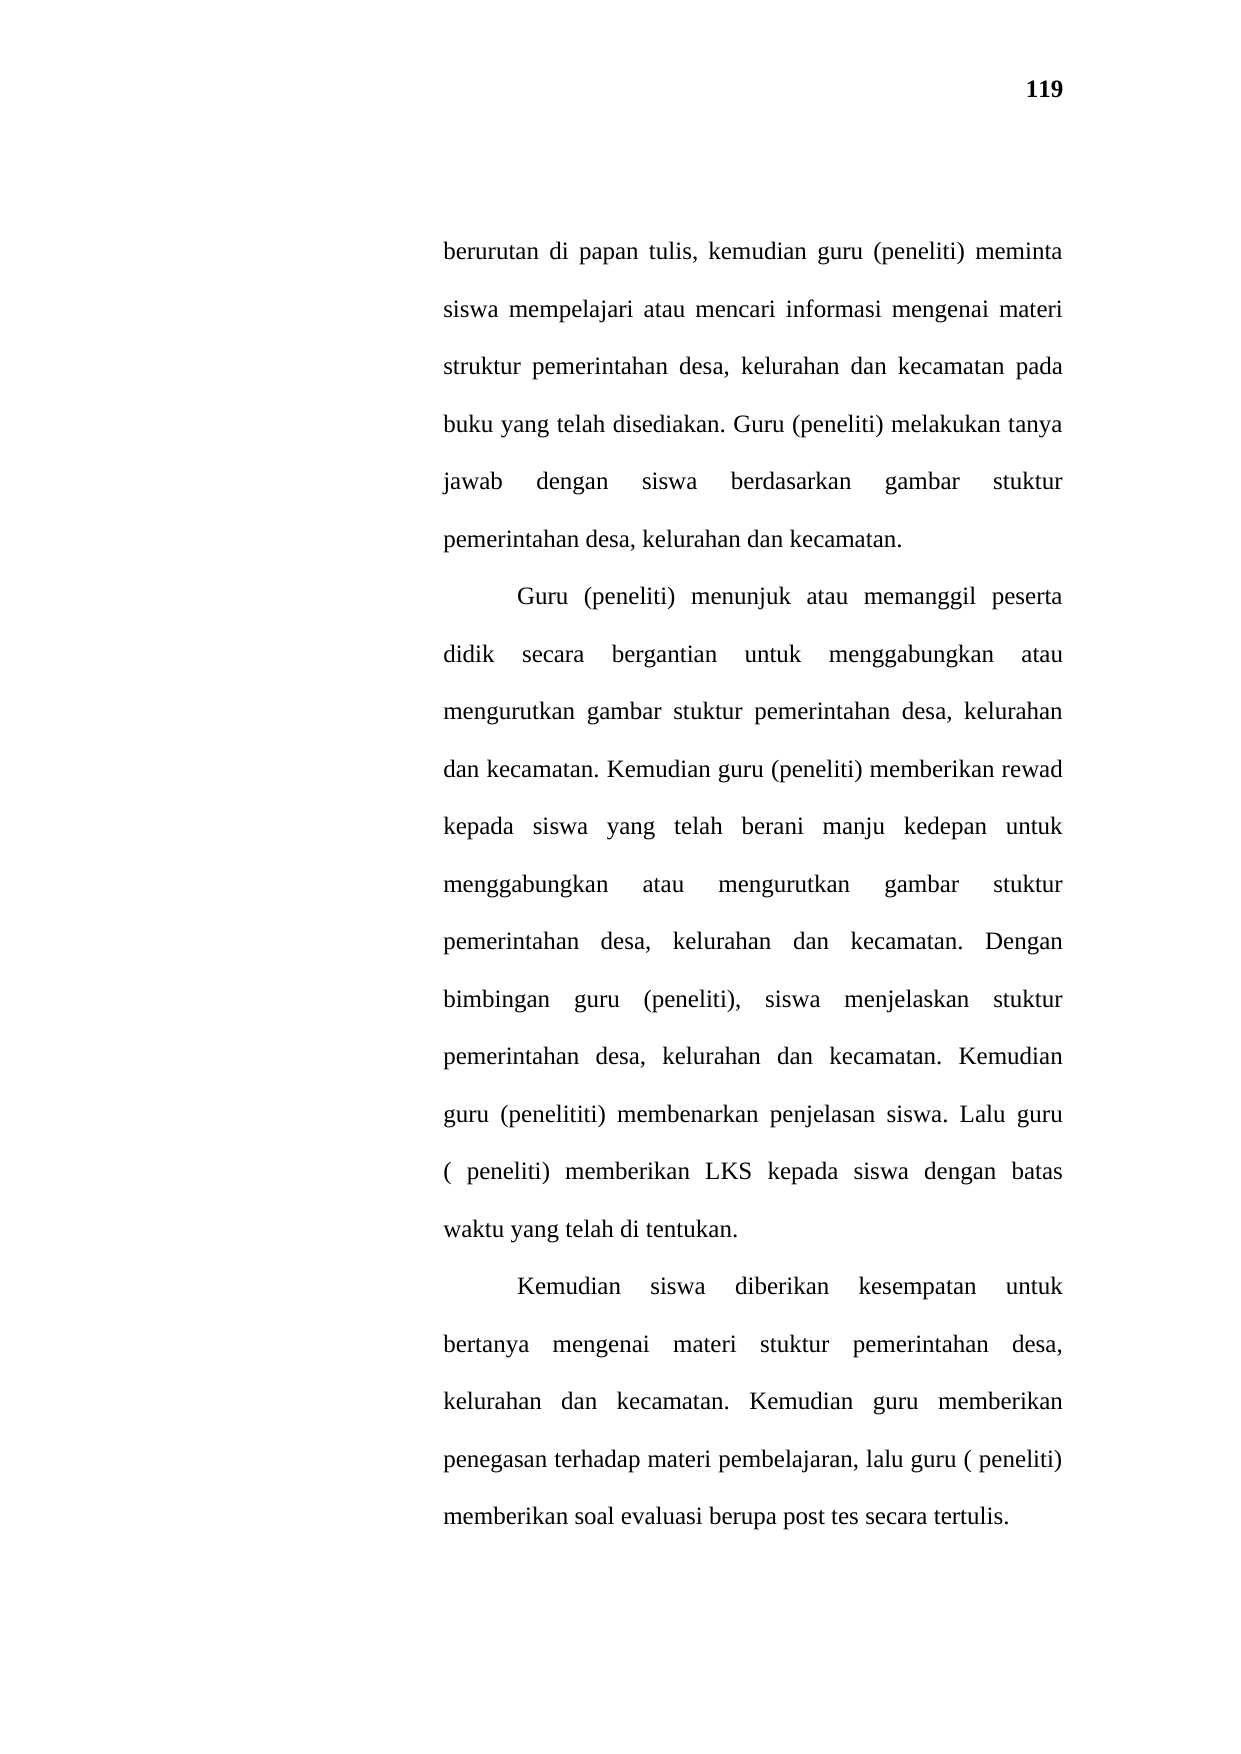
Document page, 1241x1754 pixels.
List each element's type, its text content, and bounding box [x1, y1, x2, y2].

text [443, 236, 1063, 552]
list Guru (peneliti) menunjuk atau memanggil peserta didik secara bergantian untuk menggabungkan atau mengurutkan gambar stuktur pemerintahan desa, kelurahan dan kecamatan. Kemudian guru (peneliti) memberikan rewad kepada siswa yang telah berani manju kedepan untuk menggabungkan atau mengurutkan gambar stuktur pemerintahan desa, kelurahan dan kecamatan. Dengan bimbingan guru (peneliti), siswa menjelaskan stuktur pemerintahan desa, kelurahan dan kecamatan. Kemudian guru (penelititi) membenarkan penjelasan siswa. Lalu guru ( peneliti) memberikan LKS kepada siswa dengan batas waktu yang telah di tentukan. [443, 581, 1063, 1242]
list Kemudian siswa diberikan kesempatan untuk bertanya mengenai materi stuktur pemerintahan desa, kelurahan dan kecamatan. Kemudian guru memberikan penegasan terhadap materi pembelajaran, lalu guru ( peneliti) memberikan soal evaluasi berupa post tes secara tertulis. [443, 1271, 1063, 1530]
